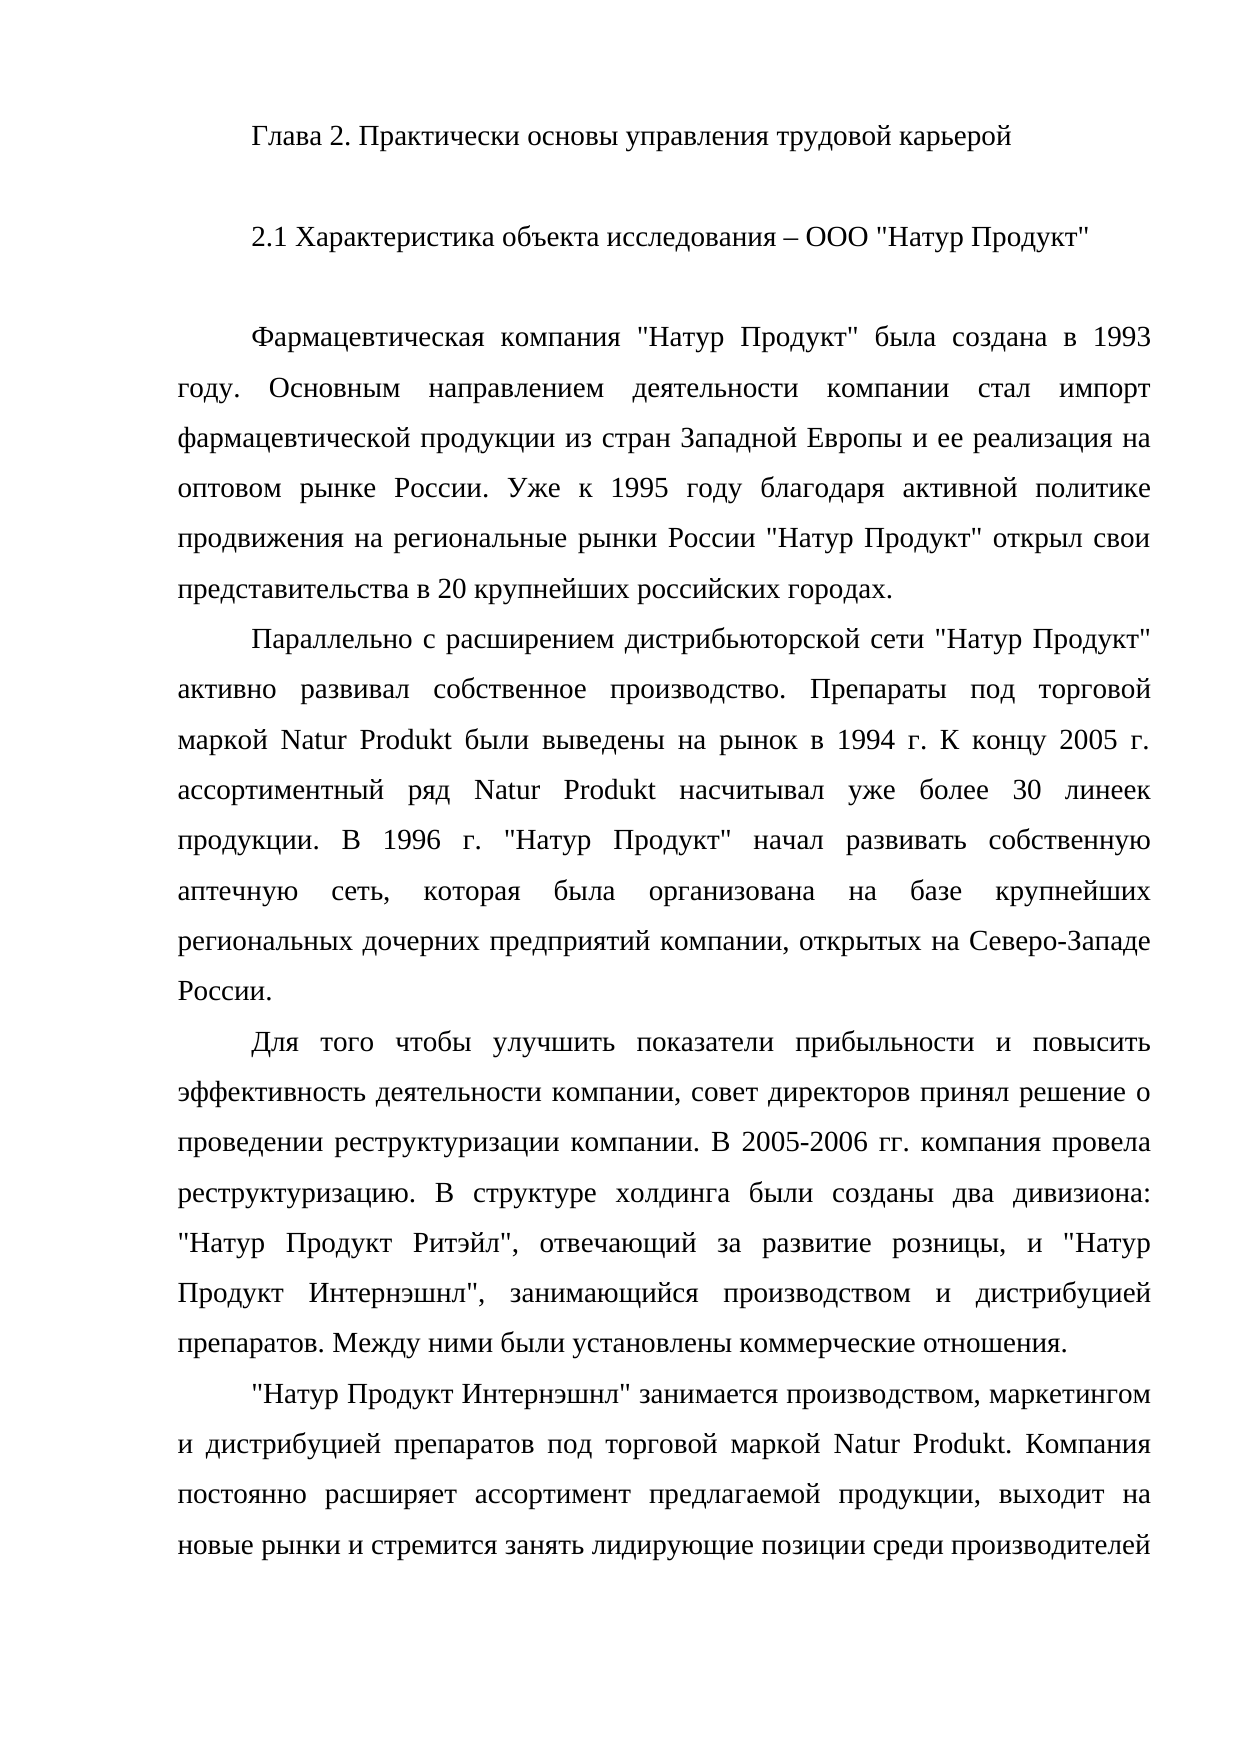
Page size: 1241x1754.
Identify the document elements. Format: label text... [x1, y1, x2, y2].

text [177, 1376, 1152, 1560]
text Глава 2. Практически основы управления трудовой карьерой [177, 118, 1152, 152]
text Параллельно с расширением дистрибьюторской сети "Натур Продукт" активно развивал собственное производство. Препараты под торговой маркой Natur Produkt были выведены на рынок в 1994 г. К концу 2005 г. ассортиментный ряд Natur Produkt насчитывал уже более 30 линеек продукции. В 1996 г. "Натур Продукт" начал развивать собственную аптечную сеть, которая была организована на базе крупнейших региональных дочерних предприятий компании, открытых на Северо-Западе России. [177, 621, 1152, 1007]
subtitle 2.1 Характеристика объекта исследования – ООО "Натур Продукт" [177, 219, 1152, 252]
text Фармацевтическая компания "Натур Продукт" была создана в 1993 году. Основным направлением деятельности компании стал импорт фармацевтической продукции из стран Западной Европы и ее реализация на оптовом рынке России. Уже к 1995 году благодаря активной политике продвижения на региональные рынки России "Натур Продукт" открыл свои представительства в 20 крупнейших российских городах. [177, 319, 1152, 604]
text Для того чтобы улучшить показатели прибыльности и повысить эффективность деятельности компании, совет директоров принял решение о проведении реструктуризации компании. В 2005-2006 гг. компания провела реструктуризацию. В структуре холдинга были созданы два дивизиона: "Натур Продукт Ритэйл", отвечающий за развитие розницы, и "Натур Продукт Интернэшнл", занимающийся производством и дистрибуцией препаратов. Между ними были установлены коммерческие отношения. [177, 1024, 1152, 1359]
